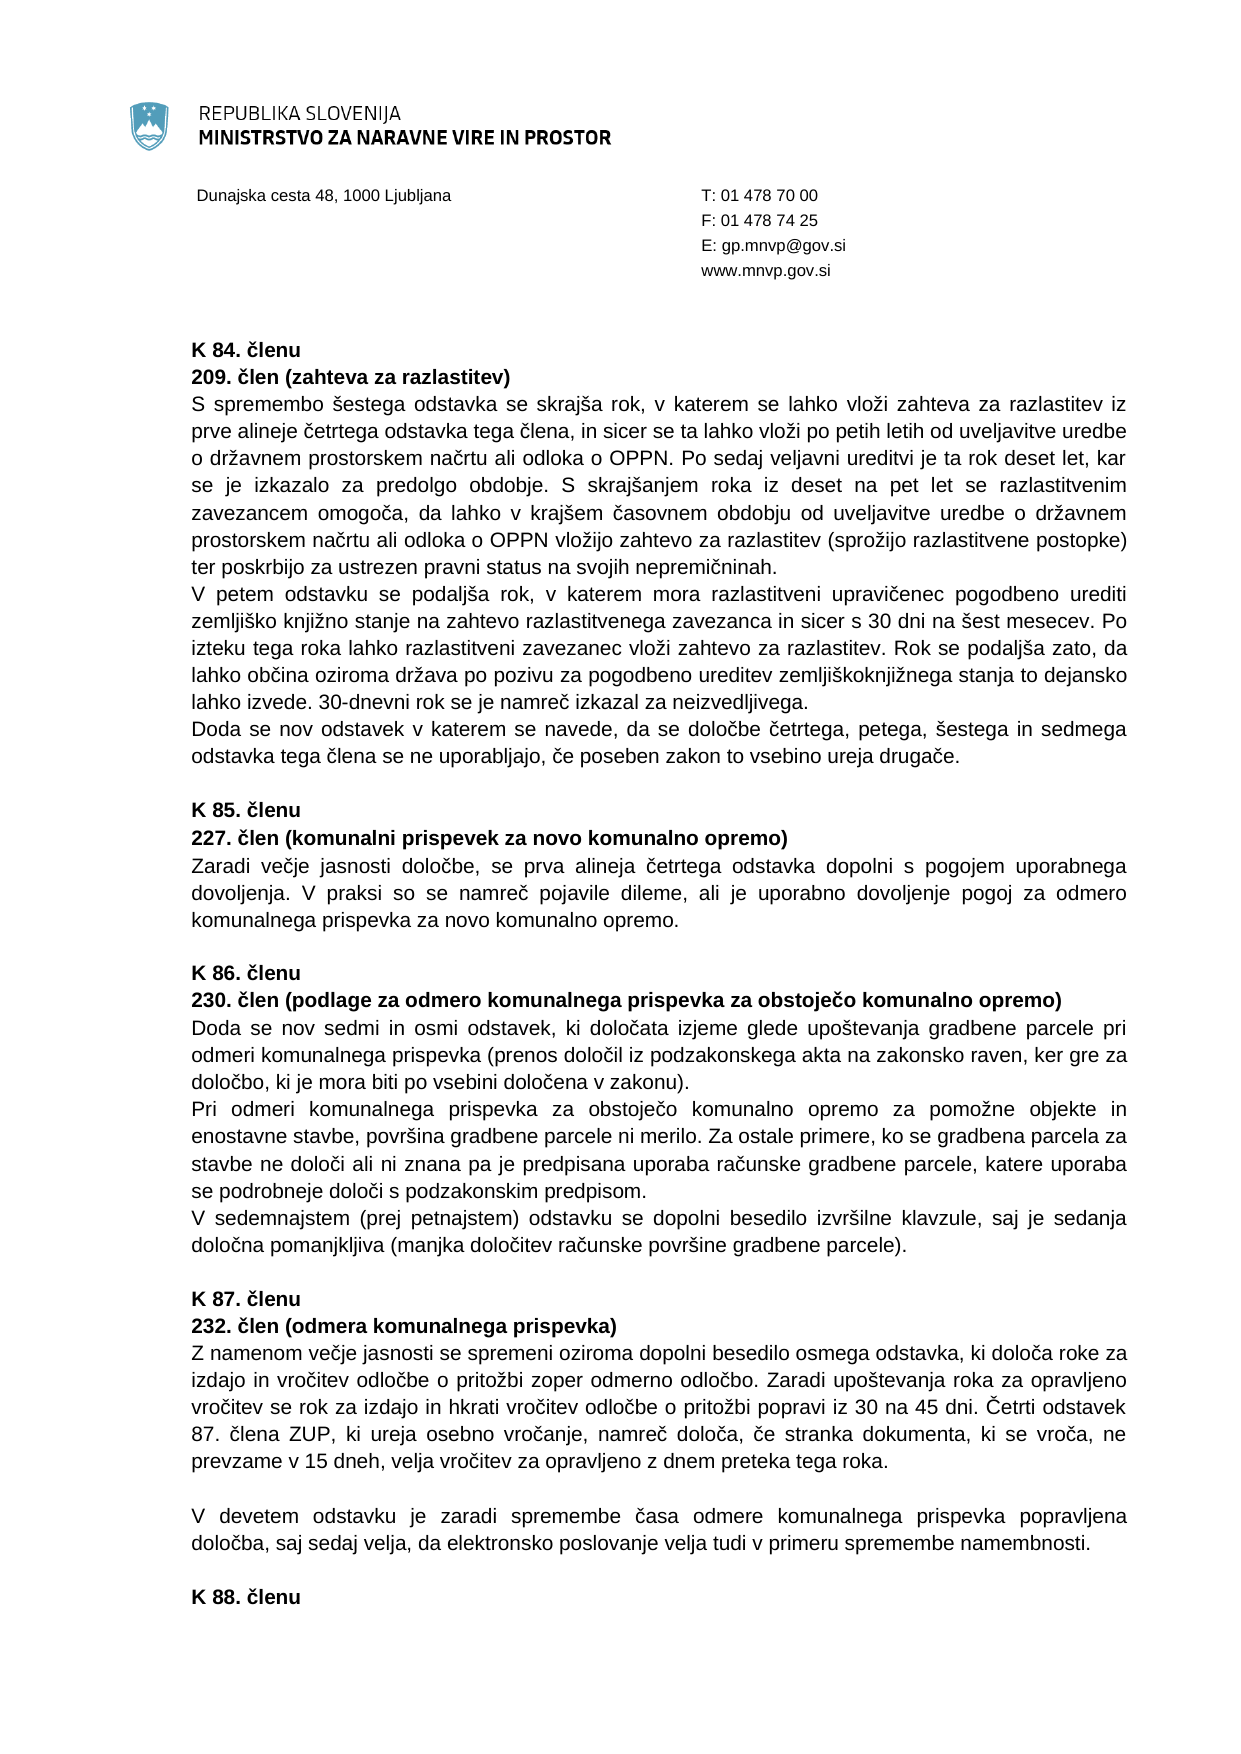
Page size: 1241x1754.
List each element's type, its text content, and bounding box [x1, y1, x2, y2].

picture [24, 5, 705, 152]
